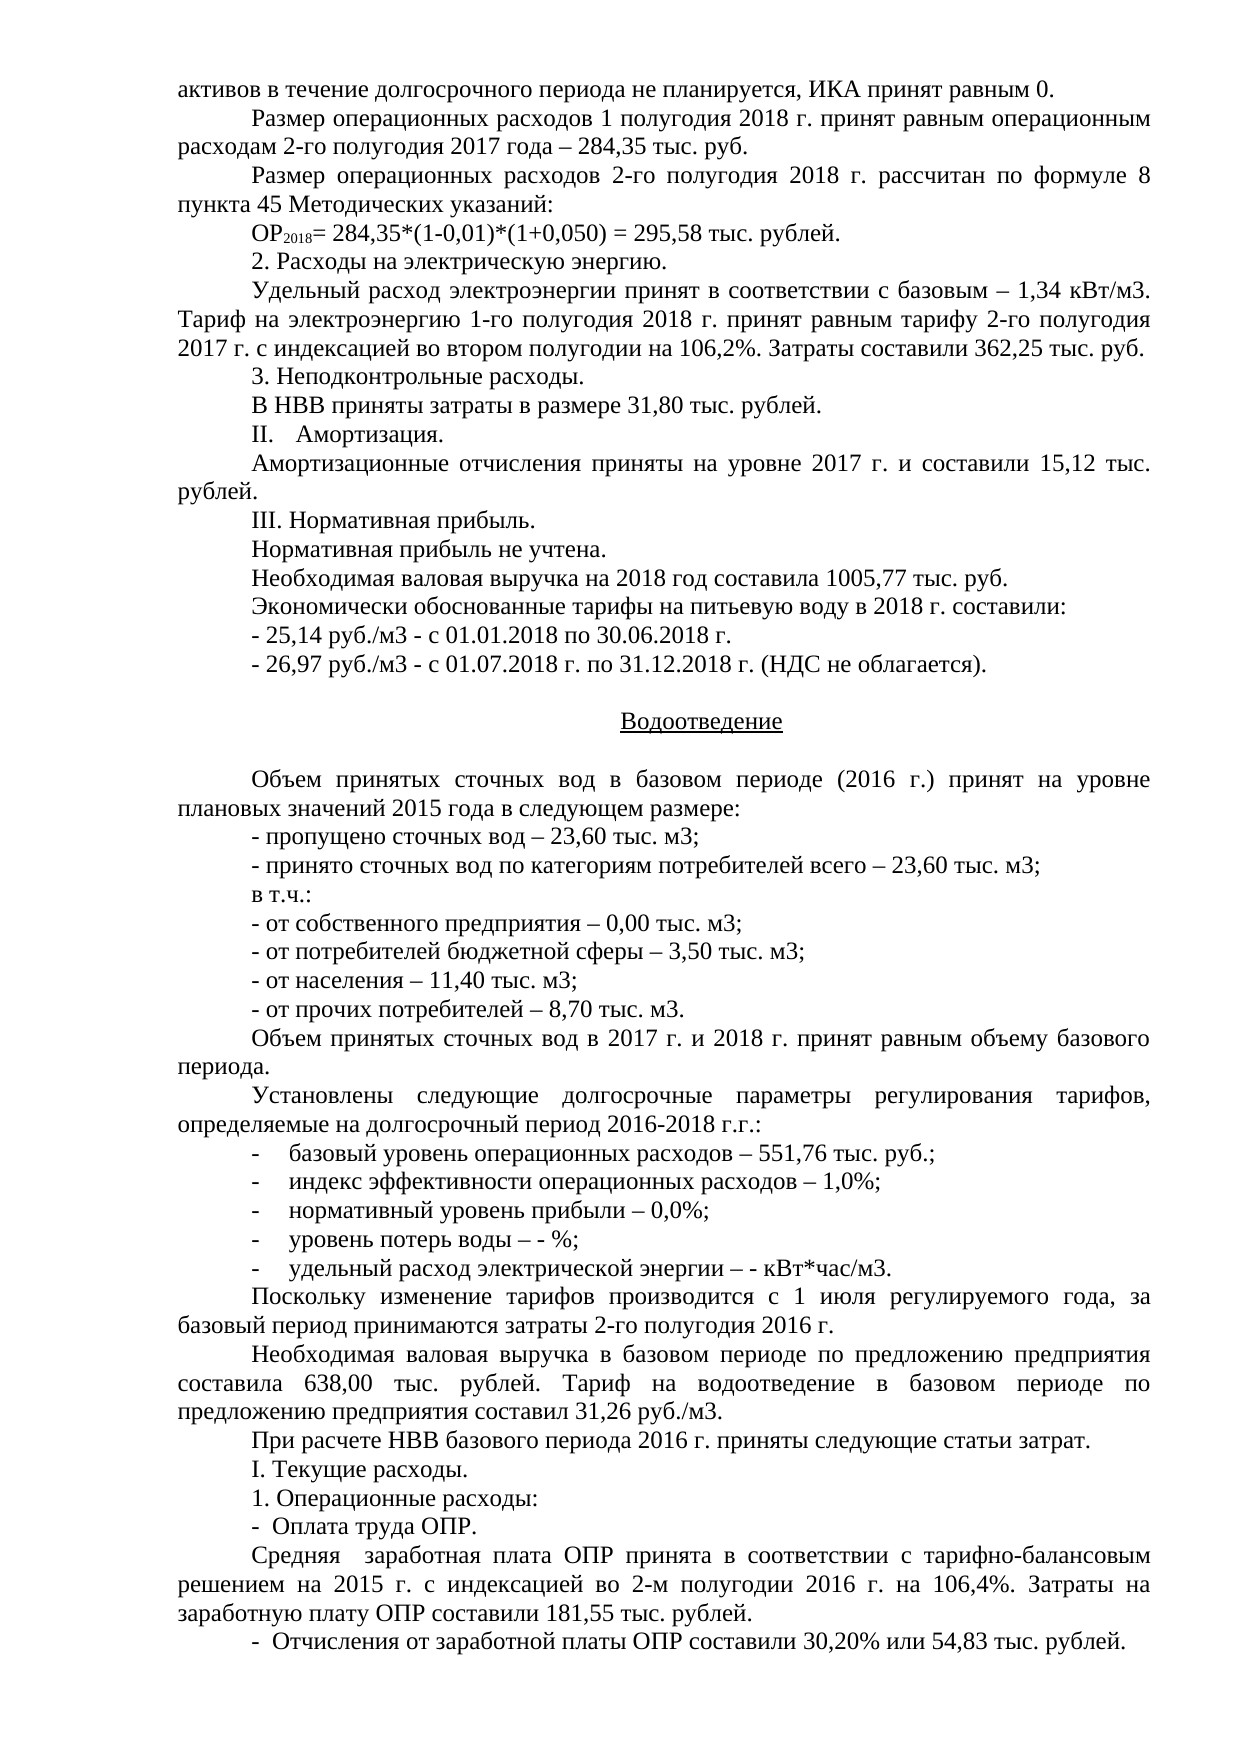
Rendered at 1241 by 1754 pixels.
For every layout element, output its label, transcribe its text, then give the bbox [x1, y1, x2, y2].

text I. Текущие расходы. [177, 1454, 1152, 1483]
text - пропущено сточных вод – 23,60 тыс. м3; [177, 821, 1152, 850]
text ОР2018= 284,35*(1-0,01)*(1+0,050) = 295,58 тыс. рублей. [177, 218, 1152, 246]
text - 26,97 руб./м3 - с 01.07.2018 г. по 31.12.2018 г. (НДС не облагается). [177, 649, 1152, 678]
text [177, 74, 1152, 103]
list удельный расход электрической энергии – - кВт*час/м3. [251, 1253, 1152, 1281]
text - Отчисления от заработной платы ОПР составили 30,20% или 54,83 тыс. рублей. [177, 1626, 1152, 1655]
text - принято сточных вод по категориям потребителей всего – 23,60 тыс. м3; [177, 850, 1152, 879]
text Амортизационные отчисления приняты на уровне 2017 г. и составили 15,12 тыс. рублей. [177, 448, 1152, 505]
text В НВВ приняты затраты в размере 31,80 тыс. рублей. [177, 390, 1152, 419]
text Установлены следующие долгосрочные параметры регулирования тарифов, определяемые на долгосрочный период 2016-2018 г.г.: [177, 1080, 1152, 1138]
text - от потребителей бюджетной сферы – 3,50 тыс. м3; [177, 936, 1152, 965]
list уровень потерь воды – - %; [251, 1224, 1152, 1253]
text II. Амортизация. [177, 419, 1152, 448]
text - Оплата труда ОПР. [177, 1511, 1152, 1540]
text Водоотведение [177, 706, 1152, 735]
list базовый уровень операционных расходов – 551,76 тыс. руб.; [251, 1138, 1152, 1166]
text Размер операционных расходов 1 полугодия 2018 г. принят равным операционным расходам 2-го полугодия 2017 года – 284,35 тыс. руб. [177, 103, 1152, 160]
text Объем принятых сточных вод в 2017 г. и 2018 г. принят равным объему базового периода. [177, 1023, 1152, 1080]
text Размер операционных расходов 2-го полугодия 2018 г. рассчитан по формуле 8 пункта 45 Методических указаний: [177, 160, 1152, 218]
text в т.ч.: [177, 879, 1152, 908]
text 1. Операционные расходы: [177, 1483, 1152, 1511]
text - от собственного предприятия – 0,00 тыс. м3; [177, 908, 1152, 936]
text Поскольку изменение тарифов производится с 1 июля регулируемого года, за базовый период принимаются затраты 2-го полугодия 2016 г. [177, 1281, 1152, 1339]
text III. Нормативная прибыль. [177, 505, 1152, 534]
text Средняя заработная плата ОПР принята в соответствии с тарифно-балансовым решением на 2015 г. с индексацией во 2-м полугодии 2016 г. на 106,4%. Затраты на заработную плату ОПР составили 181,55 тыс. рублей. [177, 1540, 1152, 1626]
text Экономически обоснованные тарифы на питьевую воду в 2018 г. составили: [177, 591, 1152, 620]
list нормативный уровень прибыли – 0,0%; [251, 1195, 1152, 1224]
text При расчете НВВ базового периода 2016 г. приняты следующие статьи затрат. [177, 1425, 1152, 1454]
text Нормативная прибыль не учтена. [177, 534, 1152, 563]
text - от прочих потребителей – 8,70 тыс. м3. [177, 994, 1152, 1023]
text Необходимая валовая выручка в базовом периоде по предложению предприятия составила 638,00 тыс. рублей. Тариф на водоотведение в базовом периоде по предложению предприятия составил 31,26 руб./м3. [177, 1339, 1152, 1425]
text Необходимая валовая выручка на 2018 год составила 1005,77 тыс. руб. [177, 563, 1152, 591]
text Объем принятых сточных вод в базовом периоде (2016 г.) принят на уровне плановых значений 2015 года в следующем размере: [177, 764, 1152, 821]
text - 25,14 руб./м3 - с 01.01.2018 по 30.06.2018 г. [177, 620, 1152, 649]
list индекс эффективности операционных расходов – 1,0%; [251, 1166, 1152, 1195]
text - от населения – 11,40 тыс. м3; [177, 965, 1152, 994]
text 2. Расходы на электрическую энергию. [177, 246, 1152, 275]
text Удельный расход электроэнергии принят в соответствии с базовым – 1,34 кВт/м3. Тариф на электроэнергию 1-го полугодия 2018 г. принят равным тарифу 2-го полугодия 2017 г. с индексацией во втором полугодии на 106,2%. Затраты составили 362,25 тыс. руб. [177, 275, 1152, 361]
text 3. Неподконтрольные расходы. [177, 361, 1152, 390]
